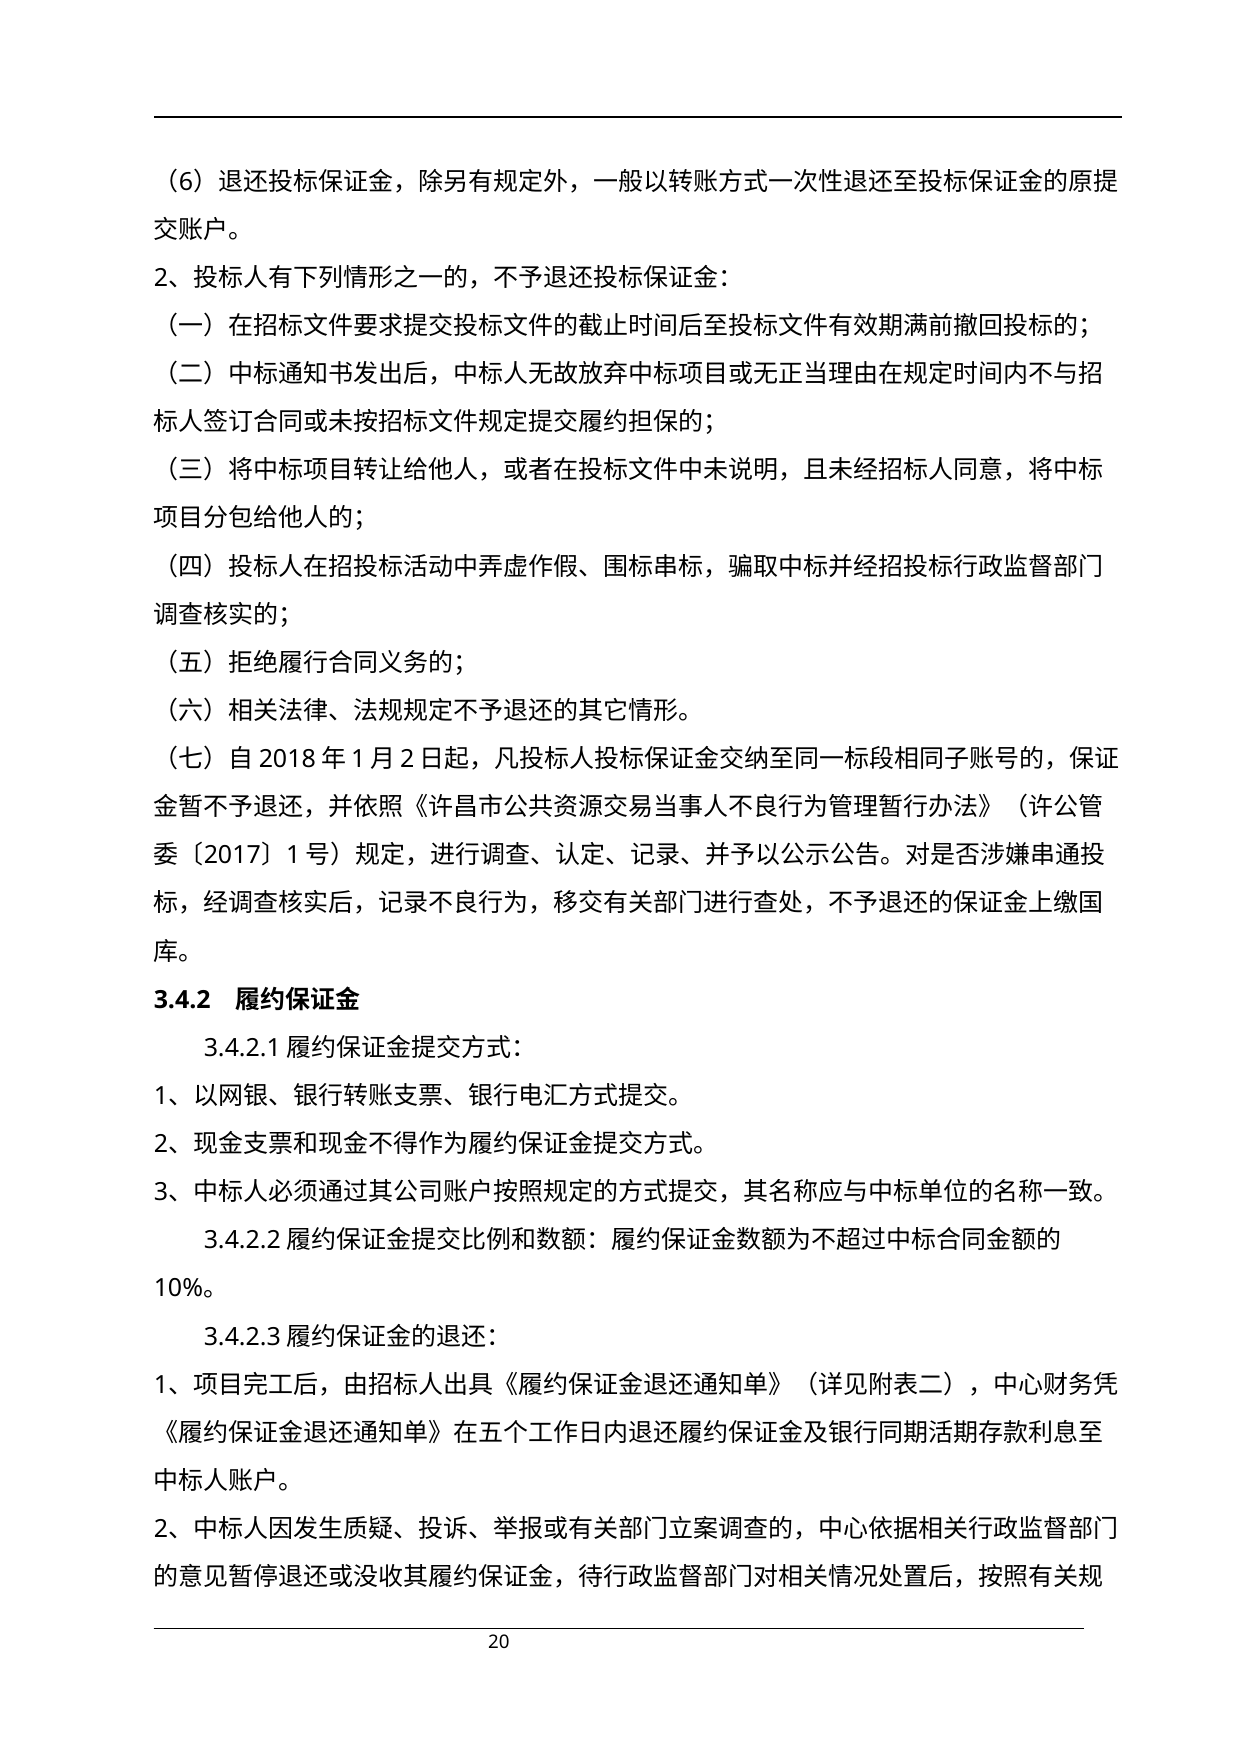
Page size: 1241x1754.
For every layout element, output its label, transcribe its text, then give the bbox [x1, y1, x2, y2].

text 2、现金支票和现金不得作为履约保证金提交方式。 [153, 1118, 1122, 1166]
text 3.4.2.2履约保证金提交比例和数额：履约保证金数额为不超过中标合同金额的10%。 [153, 1214, 1122, 1310]
text 1、项目完工后，由招标人出具《履约保证金退还通知单》（详见附表二），中心财务凭《履约保证金退还通知单》在五个工作日内退还履约保证金及银行同期活期存款利息至中标人账户。 [153, 1358, 1122, 1503]
text 3.4.2 履约保证金 [153, 973, 1122, 1021]
text 3、中标人必须通过其公司账户按照规定的方式提交，其名称应与中标单位的名称一致。 [153, 1166, 1122, 1214]
text （一）在招标文件要求提交投标文件的截止时间后至投标文件有效期满前撤回投标的； [153, 299, 1122, 348]
text （四）投标人在招投标活动中弄虚作假、围标串标，骗取中标并经招投标行政监督部门调查核实的； [153, 540, 1122, 636]
text 3.4.2.1履约保证金提交方式： [153, 1021, 1122, 1069]
text 1、以网银、银行转账支票、银行电汇方式提交。 [153, 1069, 1122, 1118]
text （三）将中标项目转让给他人，或者在投标文件中未说明，且未经招标人同意，将中标项目分包给他人的； [153, 444, 1122, 540]
text （二）中标通知书发出后，中标人无故放弃中标项目或无正当理由在规定时间内不与招标人签订合同或未按招标文件规定提交履约担保的； [153, 348, 1122, 444]
text （七）自2018年1月2日起，凡投标人投标保证金交纳至同一标段相同子账号的，保证金暂不予退还，并依照《许昌市公共资源交易当事人不良行为管理暂行办法》（许公管委〔2017〕1号）规定，进行调查、认定、记录、并予以公示公告。对是否涉嫌串通投标，经调查核实后，记录不良行为，移交有关部门进行查处，不予退还的保证金上缴国库。 [153, 733, 1122, 973]
text 3.4.2.3履约保证金的退还： [153, 1310, 1122, 1358]
text （六）相关法律、法规规定不予退还的其它情形。 [153, 684, 1122, 733]
text （6）退还投标保证金，除另有规定外，一般以转账方式一次性退还至投标保证金的原提交账户。 [153, 155, 1122, 251]
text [153, 1503, 1122, 1599]
text （五）拒绝履行合同义务的； [153, 636, 1122, 684]
text 2、投标人有下列情形之一的，不予退还投标保证金： [153, 251, 1122, 299]
